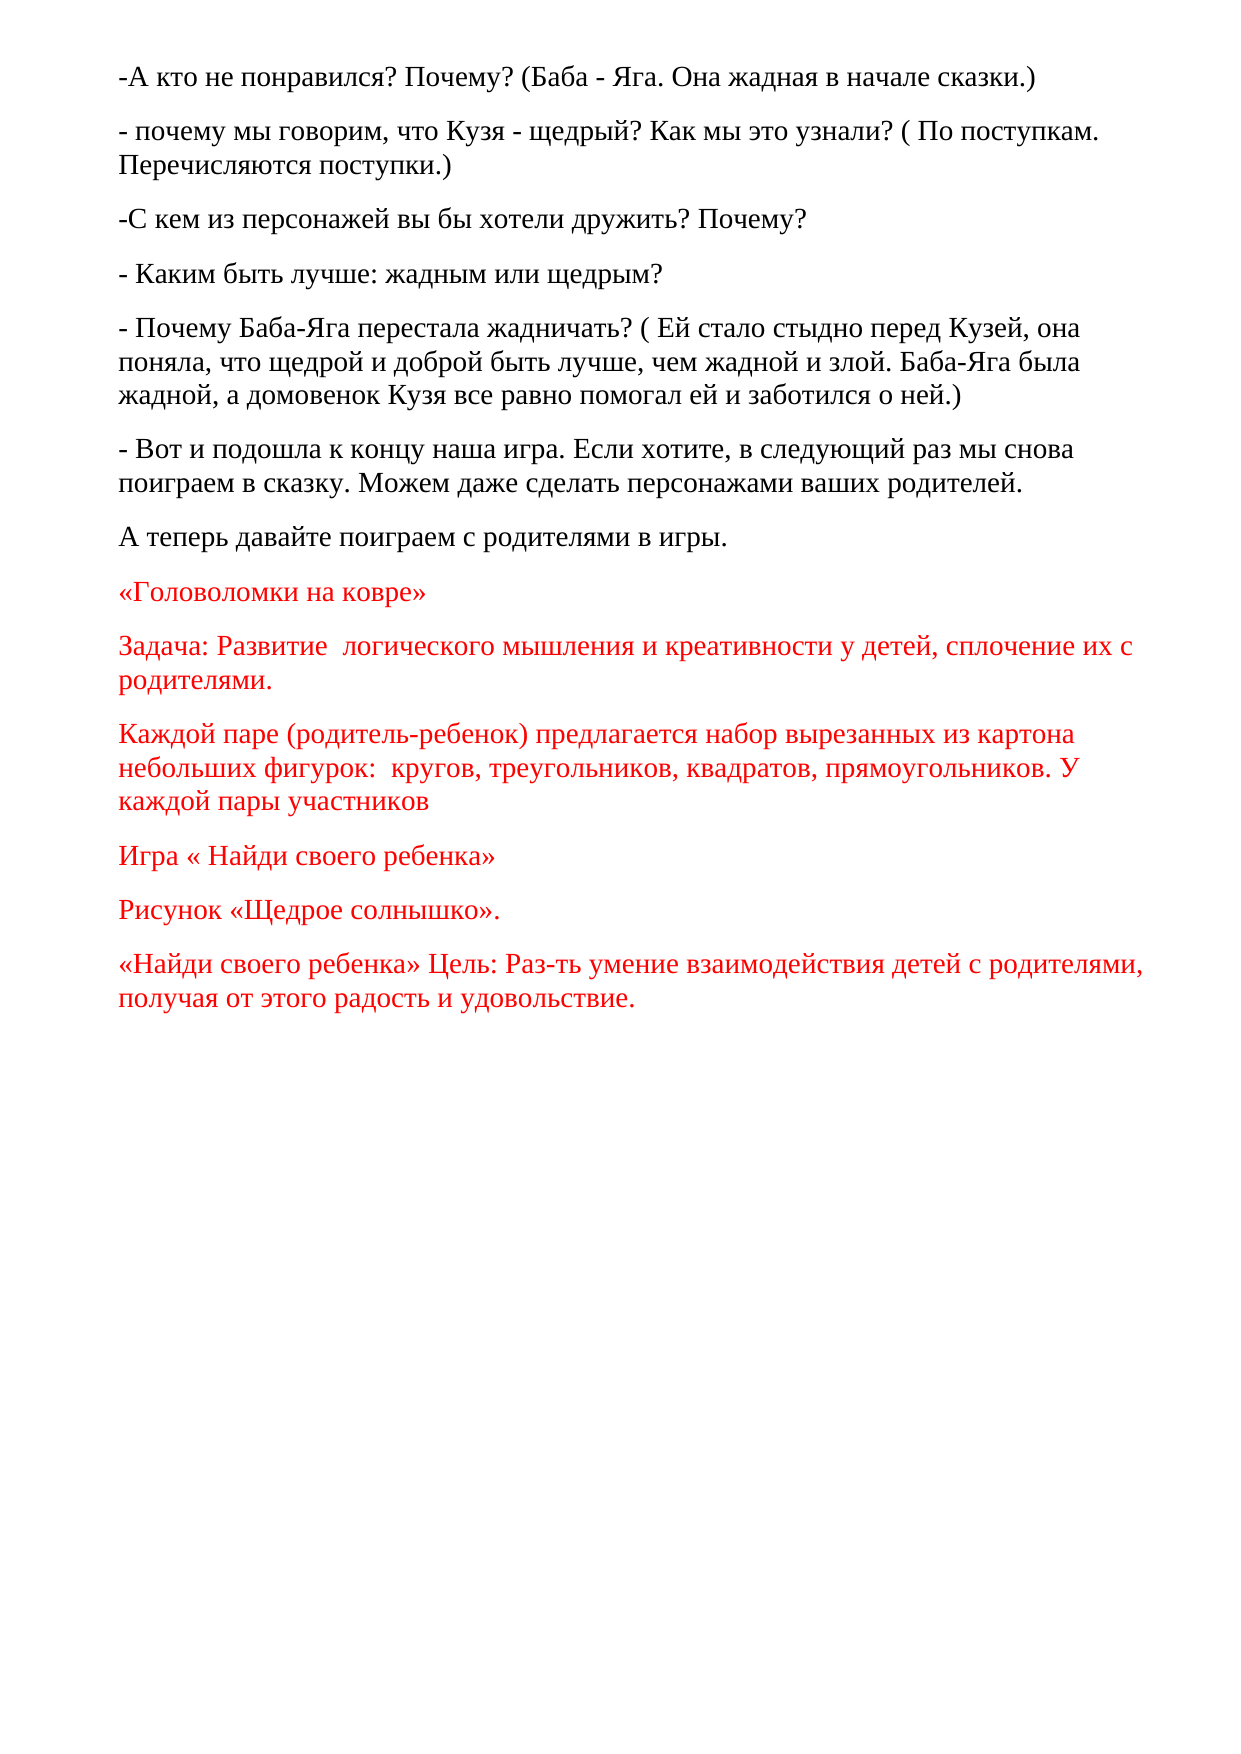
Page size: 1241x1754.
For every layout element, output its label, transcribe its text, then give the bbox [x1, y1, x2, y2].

text Задача: Развитие логического мышления и креативности у детей, сплочение их с родителями. [118, 628, 1152, 695]
text - почему мы говорим, что Кузя - щедрый? Как мы это узнали? ( По поступкам. Перечисляются поступки.) [118, 113, 1152, 181]
text «Головоломки на ковре» [118, 574, 1152, 607]
text - Вот и подошла к концу наша игра. Если хотите, в следующий раз мы снова поиграем в сказку. Можем даже сделать персонажами ваших родителей. [118, 432, 1152, 499]
text Каждой паре (родитель-ребенок) предлагается набор вырезанных из картона небольших фигурок: кругов, треугольников, квадратов, прямоугольников. У каждой пары участников [118, 716, 1152, 817]
text Рисунок «Щедрое солнышко». [118, 892, 1152, 926]
text -А кто не понравился? Почему? (Баба - Яга. Она жадная в начале сказки.) [118, 59, 1152, 93]
text -С кем из персонажей вы бы хотели дружить? Почему? [118, 201, 1152, 235]
text Игра « Найди своего ребенка» [118, 838, 1152, 871]
text «Найди своего ребенка» Цель: Раз-ть умение взаимодействия детей с родителями, получая от этого радость и удовольствие. [118, 946, 1152, 1013]
text - Каким быть лучше: жадным или щедрым? [118, 256, 1152, 289]
text - Почему Баба-Яга перестала жадничать? ( Ей стало стыдно перед Кузей, она поняла, что щедрой и доброй быть лучше, чем жадной и злой. Баба-Яга была жадной, а домовенок Кузя все равно помогал ей и заботился о ней.) [118, 310, 1152, 411]
text А теперь давайте поиграем с родителями в игры. [118, 519, 1152, 553]
